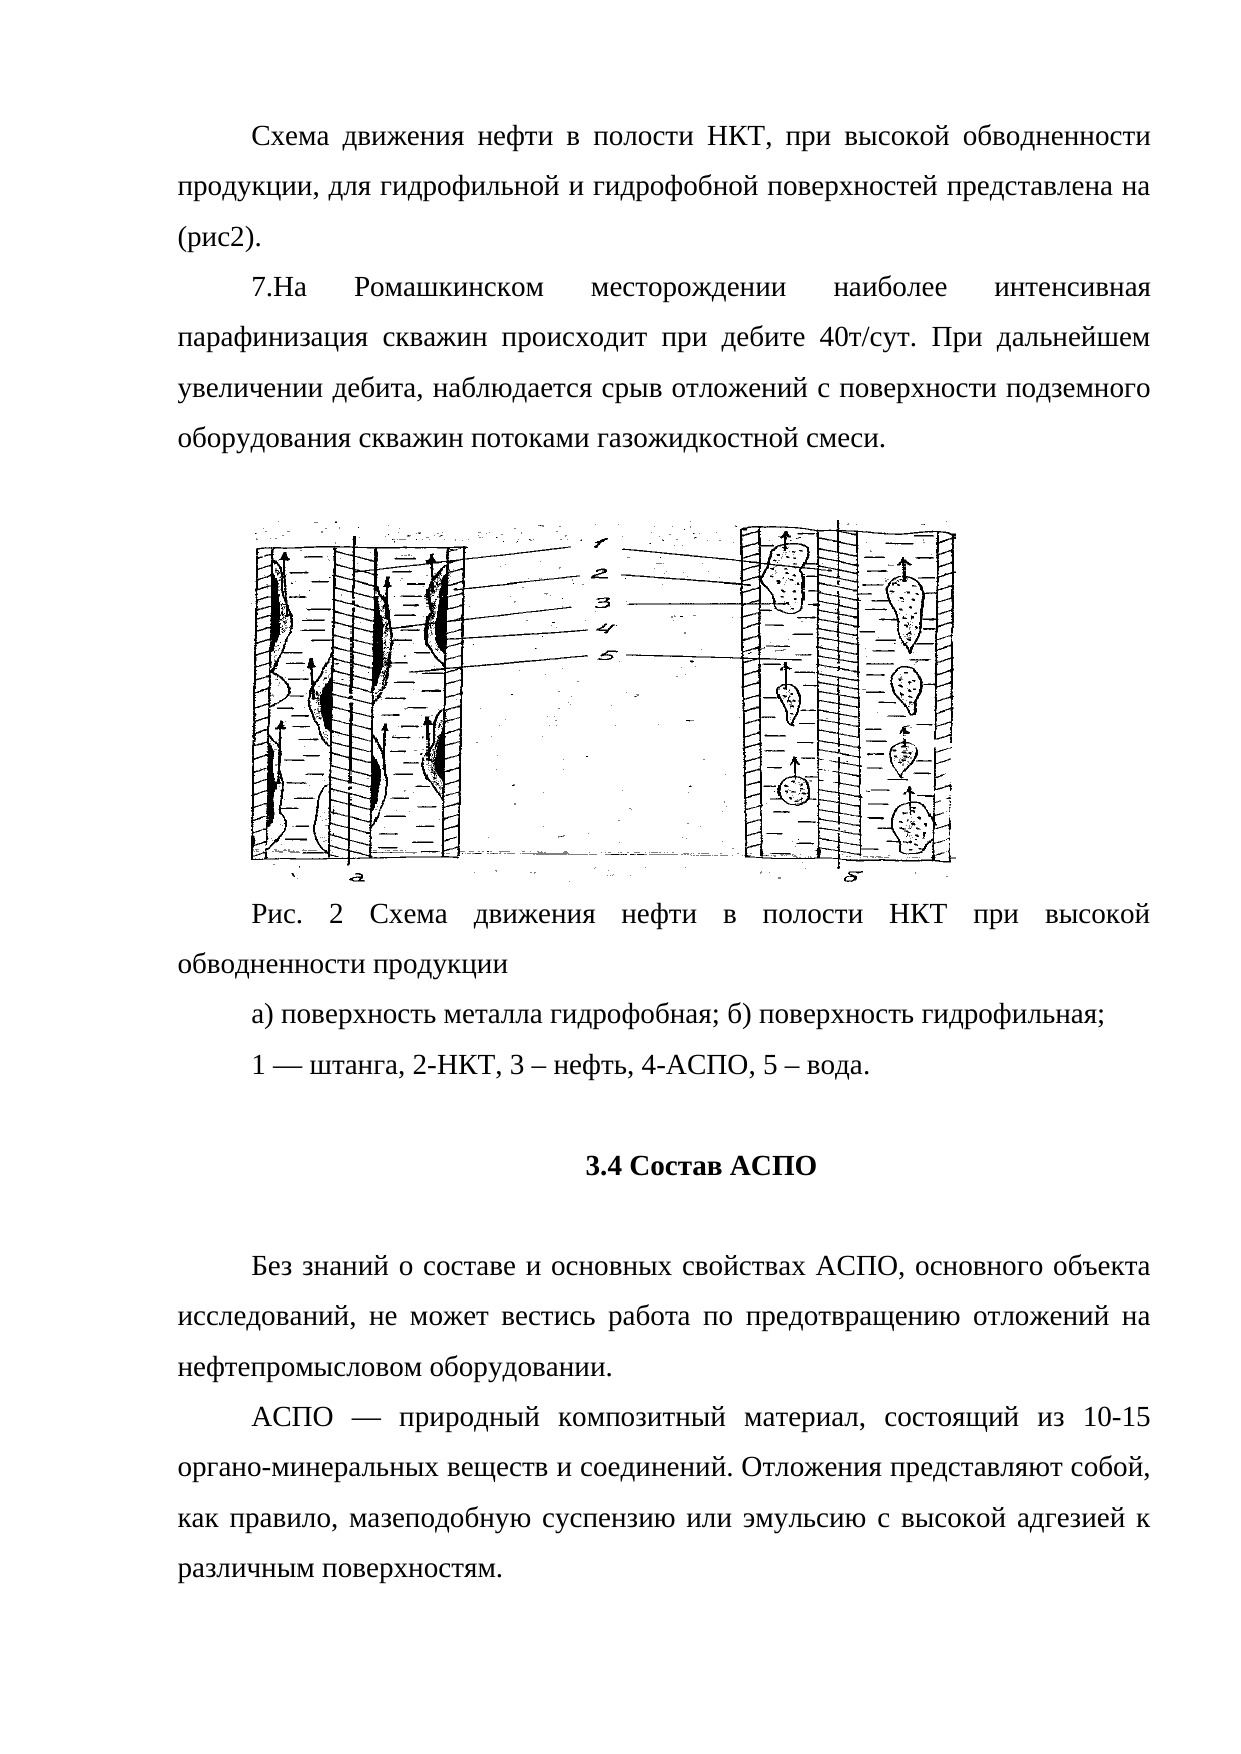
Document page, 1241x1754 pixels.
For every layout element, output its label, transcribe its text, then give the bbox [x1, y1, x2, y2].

text АСПО — природный композитный материал, состоящий из 10-15 органо-минеральных веществ и соединений. Отложения представляют собой, как правило, мазеподобную суспензию или эмульсию с высокой адгезией к различным поверхностям. [177, 1399, 1152, 1584]
text 1 — штанга, 2-НКТ, 3 – нефть, 4-АСПО, 5 – вода. [177, 1047, 1152, 1081]
text 3.4 Состав АСПО [177, 1148, 1152, 1181]
text Рис. 2 Схема движения нефти в полости НКТ при высокой обводненности продукции [177, 896, 1152, 980]
text 7.На Ромашкинском месторождении наиболее интенсивная парафинизация скважин происходит при дебите 40т/сут. При дальнейшем увеличении дебита, наблюдается срыв отложений с поверхности подземного оборудования скважин потоками газожидкостной смеси. [177, 269, 1152, 453]
text а) поверхность металла гидрофобная; б) поверхность гидрофильная; [177, 997, 1152, 1030]
text Схема движения нефти в полости НКТ, при высокой обводненности продукции, для гидрофильной и гидрофобной поверхностей представлена на (рис2). [177, 118, 1152, 252]
text Без знаний о составе и основных свойствах АСПО, основного объекта исследований, не может вестись работа по предотвращению отложений на нефтепромысловом оборудовании. [177, 1248, 1152, 1382]
picture [251, 520, 956, 882]
